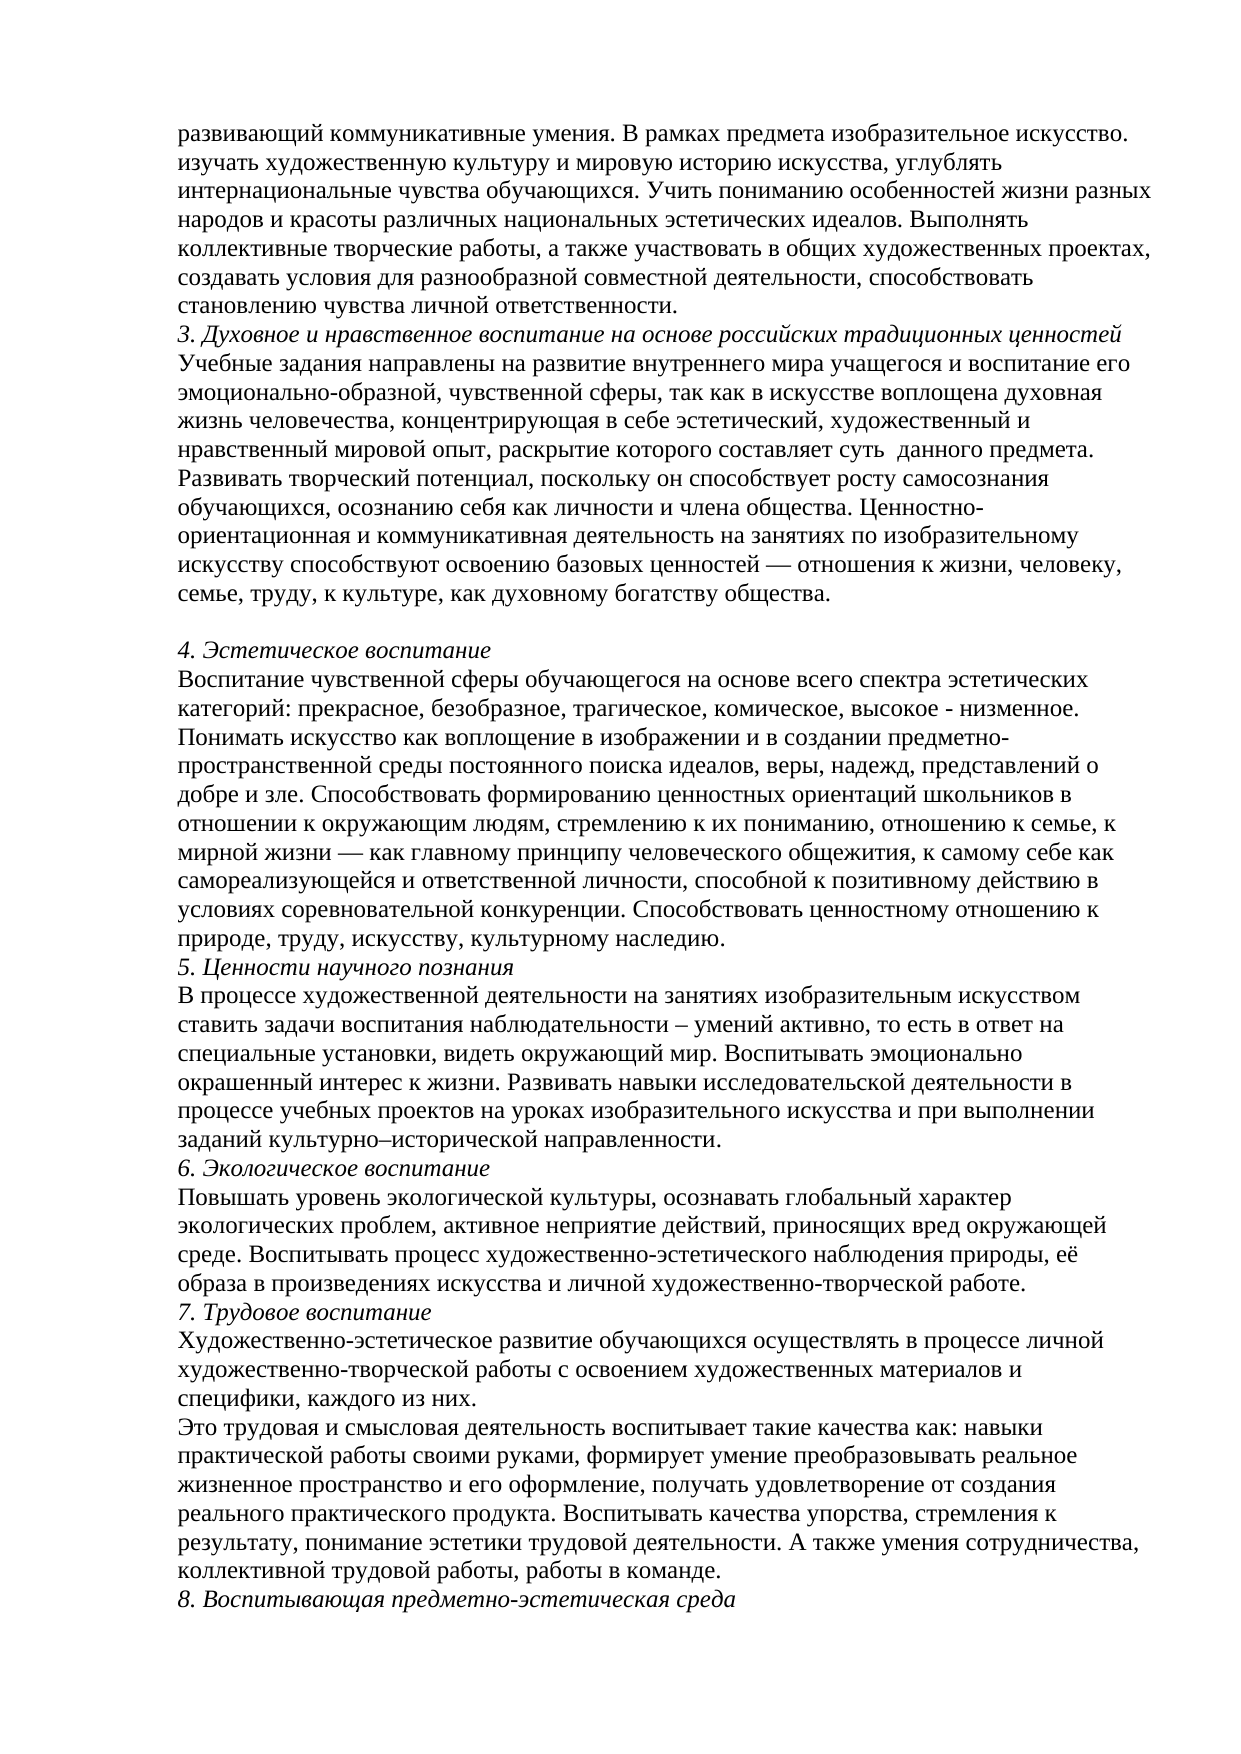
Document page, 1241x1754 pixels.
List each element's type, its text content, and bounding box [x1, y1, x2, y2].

text В процессе художественной деятельности на занятиях изобразительным искусством ставить задачи воспитания наблюдательности – умений активно, то есть в ответ на специальные установки, видеть окружающий мир. Воспитывать эмоционально окрашенный интерес к жизни. Развивать навыки исследовательской деятельности в процессе учебных проектов на уроках изобразительного искусства и при выполнении заданий культурно‒исторической направленности. [177, 981, 1152, 1153]
text Воспитание чувственной сферы обучающегося на основе всего спектра эстетических категорий: прекрасное, безобразное, трагическое, комическое, высокое - низменное. Понимать искусство как воплощение в изображении и в создании предметно-пространственной среды постоянного поиска идеалов, веры, надежд, представлений о добре и зле. Способствовать формированию ценностных ориентаций школьников в отношении к окружающим людям, стремлению к их пониманию, отношению к семье, к мирной жизни ― как главному принципу человеческого общежития, к самому себе как самореализующейся и ответственной личности, способной к позитивному действию в условиях соревновательной конкуренции. Способствовать ценностному отношению к природе, труду, искусству, культурному наследию. [177, 664, 1152, 952]
text Это трудовая и смысловая деятельность воспитывает такие качества как: навыки практической работы своими руками, формирует умение преобразовывать реальное жизненное пространство и его оформление, получать удовлетворение от создания реального практического продукта. Воспитывать качества упорства, стремления к результату, понимание эстетики трудовой деятельности. А также умения сотрудничества, коллективной трудовой работы, работы в команде. [177, 1412, 1152, 1584]
text 3. Духовное и нравственное воспитание на основе российских традиционных ценностей [177, 319, 1152, 348]
text Художественно-эстетическое развитие обучающихся осуществлять в процессе личной художественно-творческой работы с освоением художественных материалов и специфики, каждого из них. [177, 1326, 1152, 1412]
text 8. Воспитывающая предметно-эстетическая среда [177, 1584, 1152, 1613]
text 5. Ценности научного познания [177, 952, 1152, 981]
text 6. Экологическое воспитание [177, 1153, 1152, 1182]
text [177, 118, 1152, 319]
text Повышать уровень экологической культуры, осознавать глобальный характер экологических проблем, активное неприятие действий, приносящих вред окружающей среде. Воспитывать процесс художественно-эстетического наблюдения природы, её образа в произведениях искусства и личной художественно-творческой работе. [177, 1182, 1152, 1297]
text 7. Трудовое воспитание [177, 1297, 1152, 1326]
text Учебные задания направлены на развитие внутреннего мира учащегося и воспитание его эмоционально-образной, чувственной сферы, так как в искусстве воплощена духовная жизнь человечества, концентрирующая в себе эстетический, художественный и нравственный мировой опыт, раскрытие которого составляет суть данного предмета. Развивать творческий потенциал, поскольку он способствует росту самосознания обучающихся, осознанию себя как личности и члена общества. Ценностно-ориентационная и коммуникативная деятельность на занятиях по изобразительному искусству способствуют освоению базовых ценностей ― отношения к жизни, человеку, семье, труду, к культуре, как духовному богатству общества. [177, 348, 1152, 607]
text 4. Эстетическое воспитание [177, 636, 1152, 664]
